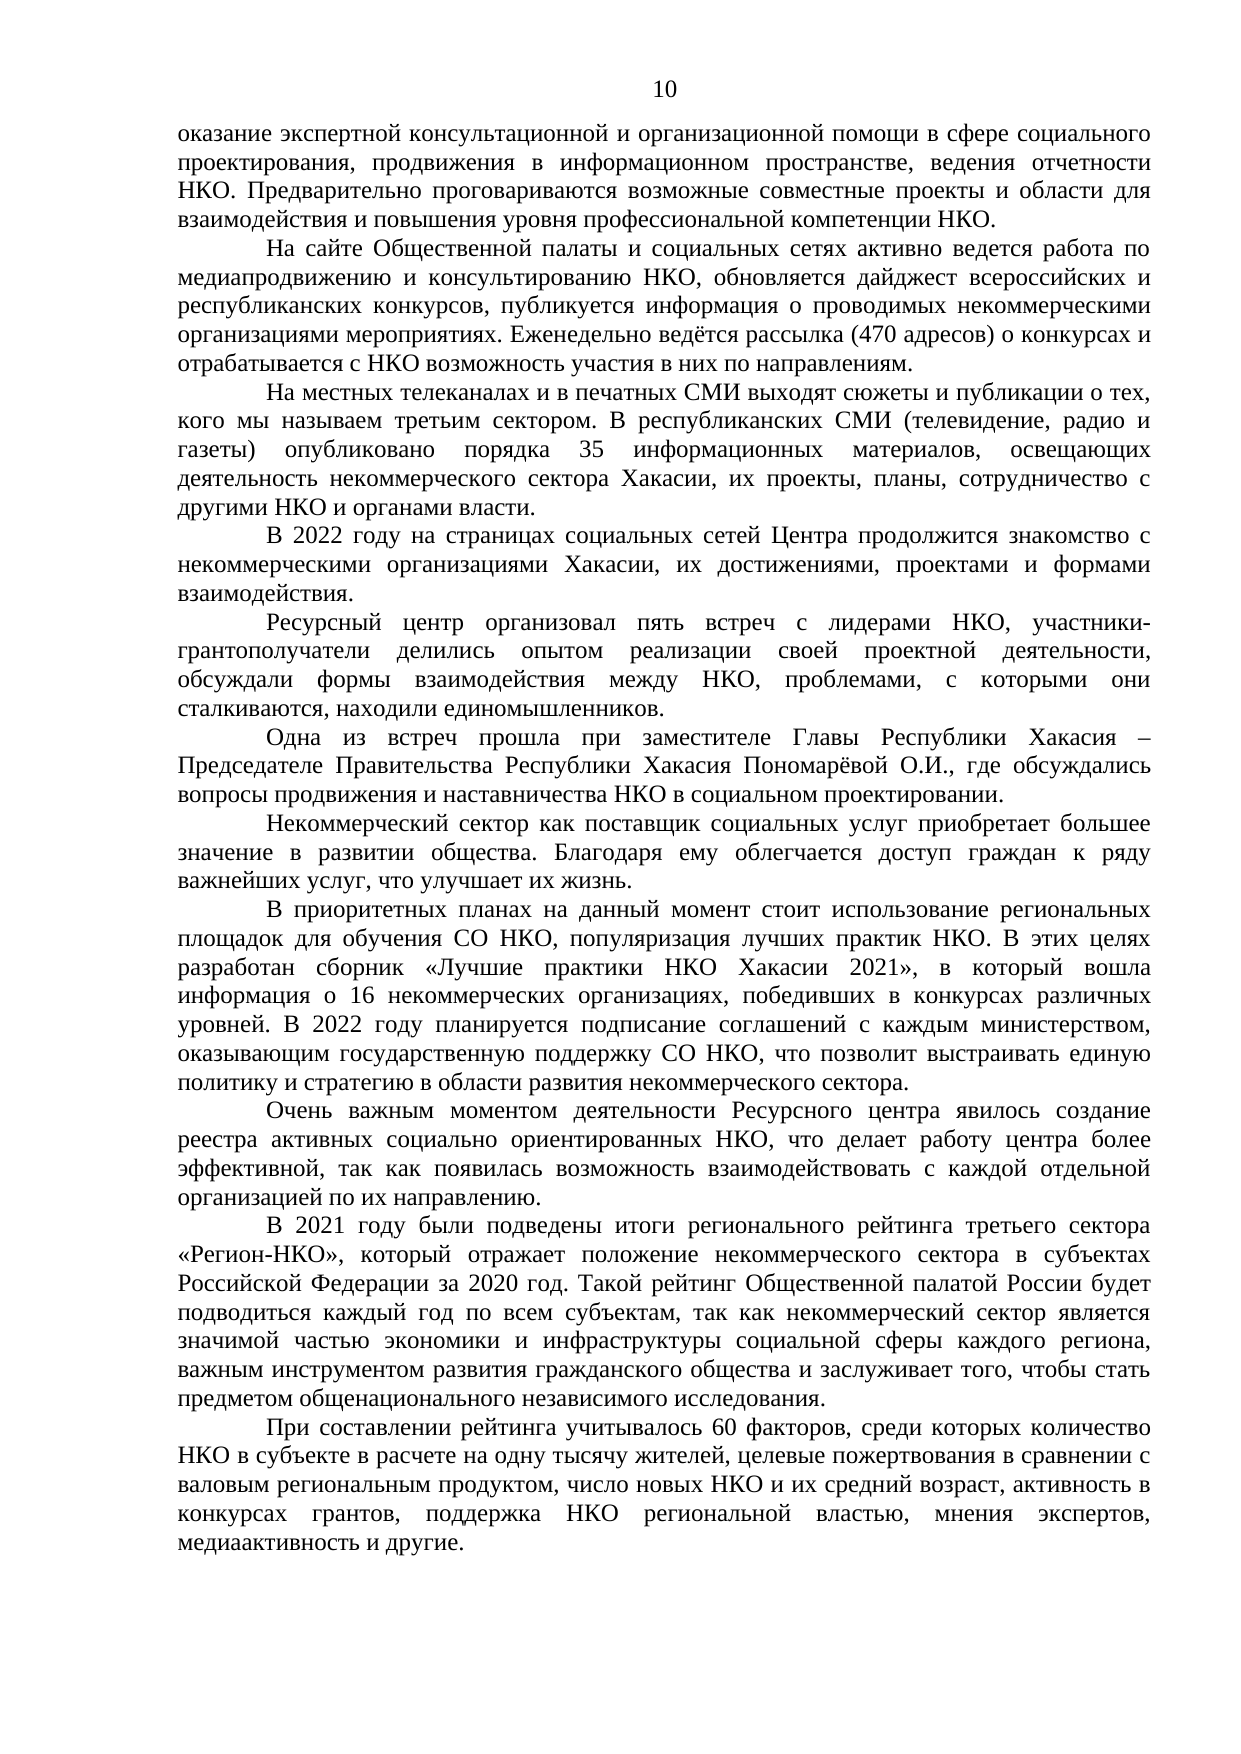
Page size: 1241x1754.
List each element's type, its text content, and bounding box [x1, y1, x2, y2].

text Ресурсный центр организовал пять встреч с лидерами НКО, участники-грантополучатели делились опытом реализации своей проектной деятельности, обсуждали формы взаимодействия между НКО, проблемами, с которыми они сталкиваются, находили единомышленников. [177, 607, 1152, 722]
text В приоритетных планах на данный момент стоит использование региональных площадок для обучения СО НКО, популяризация лучших практик НКО. В этих целях разработан сборник «Лучшие практики НКО Хакасии 2021», в который вошла информация о 16 некоммерческих организациях, победивших в конкурсах различных уровней. В 2022 году планируется подписание соглашений с каждым министерством, оказывающим государственную поддержку СО НКО, что позволит выстраивать единую политику и стратегию в области развития некоммерческого сектора. [177, 894, 1152, 1096]
text При составлении рейтинга учитывалось 60 факторов, среди которых количество НКО в субъекте в расчете на одну тысячу жителей, целевые пожертвования в сравнении с валовым региональным продуктом, число новых НКО и их средний возраст, активность в конкурсах грантов, поддержка НКО региональной властью, мнения экспертов, медиаактивность и другие. [177, 1412, 1152, 1556]
text Некоммерческий сектор как поставщик социальных услуг приобретает большее значение в развитии общества. Благодаря ему облегчается доступ граждан к ряду важнейших услуг, что улучшает их жизнь. [177, 808, 1152, 894]
text На местных телеканалах и в печатных СМИ выходят сюжеты и публикации о тех, кого мы называем третьим сектором. В республиканских СМИ (телевидение, радио и газеты) опубликовано порядка 35 информационных материалов, освещающих деятельность некоммерческого сектора Хакасии, их проекты, планы, сотрудничество с другими НКО и органами власти. [177, 377, 1152, 521]
text Одна из встреч прошла при заместителе Главы Республики Хакасия – Председателе Правительства Республики Хакасия Пономарёвой О.И., где обсуждались вопросы продвижения и наставничества НКО в социальном проектировании. [177, 722, 1152, 808]
text На сайте Общественной палаты и социальных сетях активно ведется работа по медиапродвижению и консультированию НКО, обновляется дайджест всероссийских и республиканских конкурсов, публикуется информация о проводимых некоммерческими организациями мероприятиях. Еженедельно ведётся рассылка (470 адресов) о конкурсах и отрабатывается с НКО возможность участия в них по направлениям. [177, 233, 1152, 377]
text В 2022 году на страницах социальных сетей Центра продолжится знакомство с некоммерческими организациями Хакасии, их достижениями, проектами и формами взаимодействия. [177, 521, 1152, 607]
text В 2021 году были подведены итоги регионального рейтинга третьего сектора «Регион-НКО», который отражает положение некоммерческого сектора в субъектах Российской Федерации за 2020 год. Такой рейтинг Общественной палатой России будет подводиться каждый год по всем субъектам, так как некоммерческий сектор является значимой частью экономики и инфраструктуры социальной сферы каждого региона, важным инструментом развития гражданского общества и заслуживает того, чтобы стать предметом общенационального независимого исследования. [177, 1211, 1152, 1412]
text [177, 118, 1152, 233]
text Очень важным моментом деятельности Ресурсного центра явилось создание реестра активных социально ориентированных НКО, что делает работу центра более эффективной, так как появилась возможность взаимодействовать с каждой отдельной организацией по их направлению. [177, 1096, 1152, 1211]
